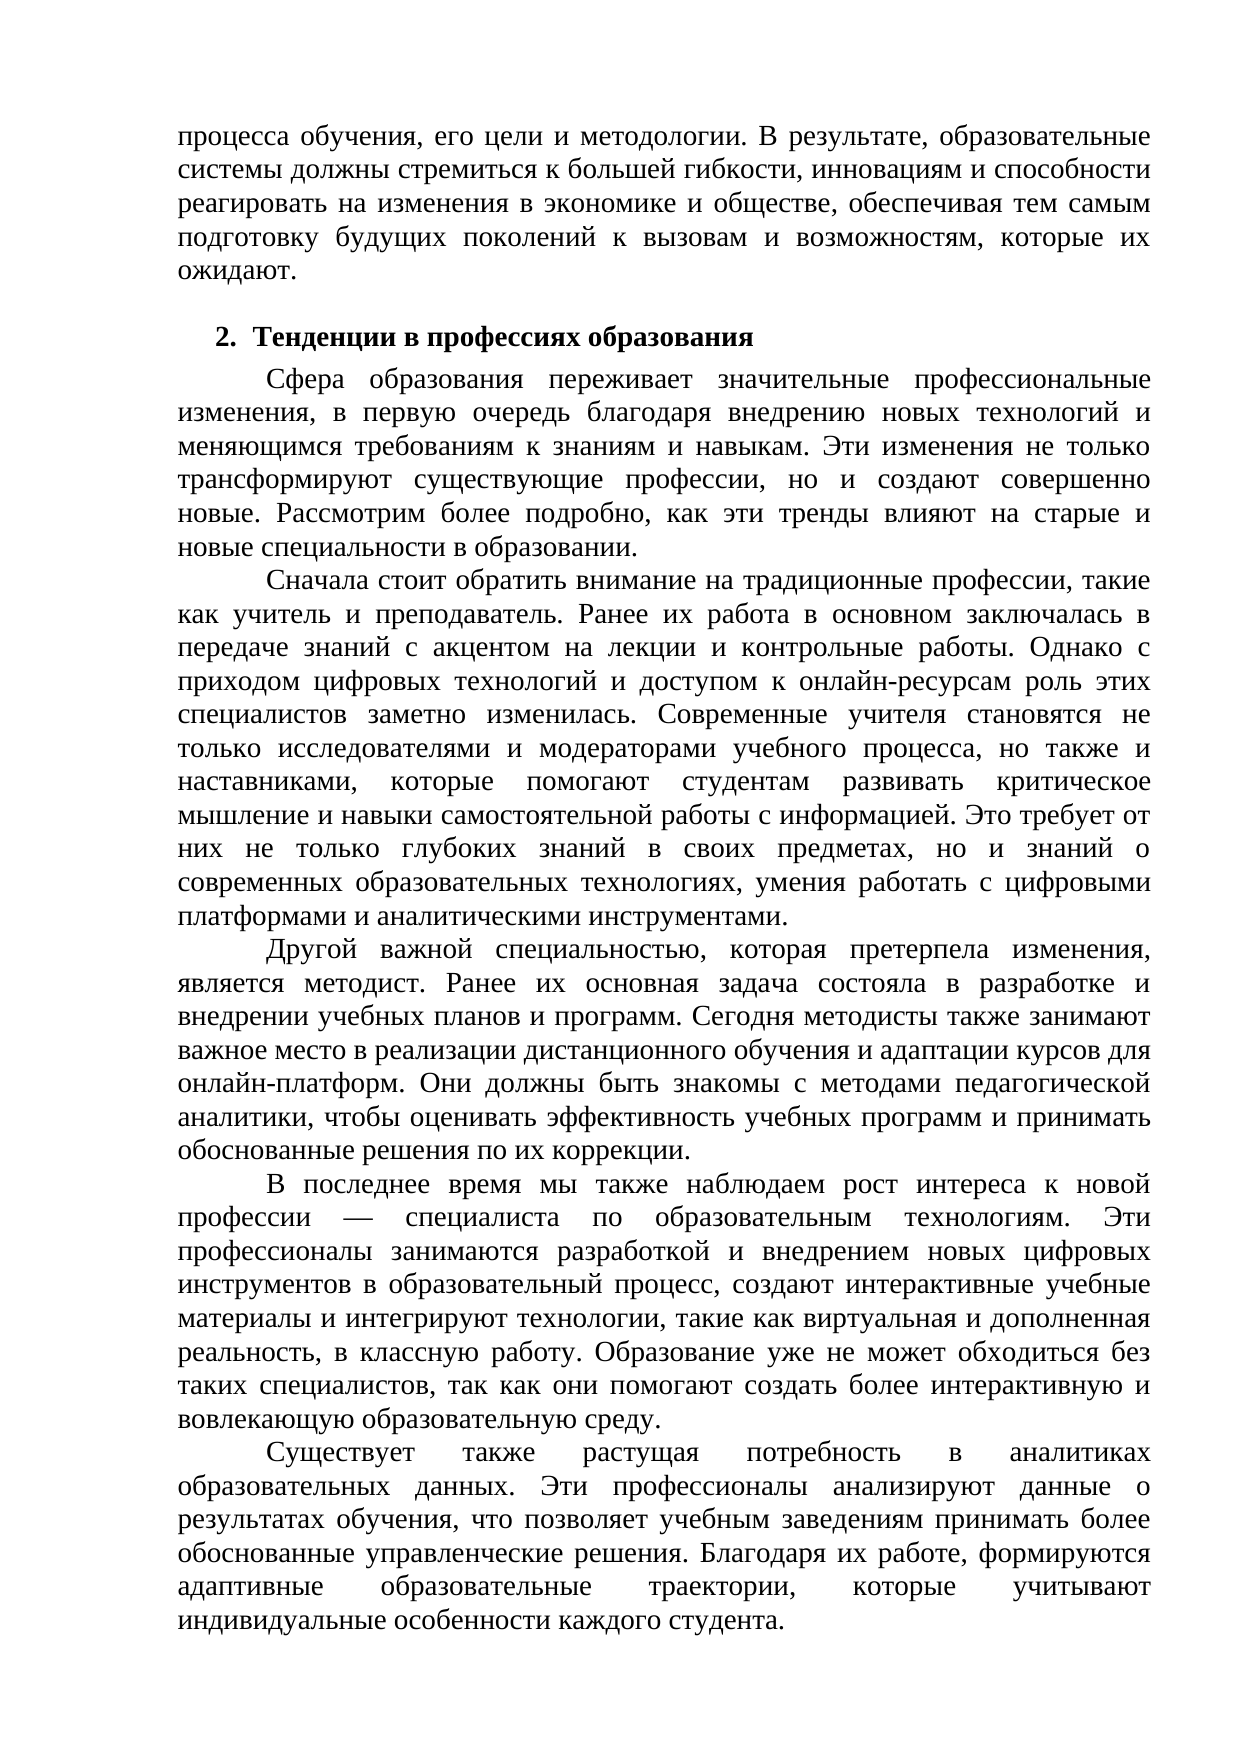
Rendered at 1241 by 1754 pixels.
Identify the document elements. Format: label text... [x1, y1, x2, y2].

text В последнее время мы также наблюдаем рост интереса к новой профессии — специалиста по образовательным технологиям. Эти профессионалы занимаются разработкой и внедрением новых цифровых инструментов в образовательный процесс, создают интерактивные учебные материалы и интегрируют технологии, такие как виртуальная и дополненная реальность, в классную работу. Образование уже не может обходиться без таких специалистов, так как они помогают создать более интерактивную и вовлекающую образовательную среду. [177, 1166, 1152, 1434]
text Сначала стоит обратить внимание на традиционные профессии, такие как учитель и преподаватель. Ранее их работа в основном заключалась в передаче знаний с акцентом на лекции и контрольные работы. Однако с приходом цифровых технологий и доступом к онлайн-ресурсам роль этих специалистов заметно изменилась. Современные учителя становятся не только исследователями и модераторами учебного процесса, но также и наставниками, которые помогают студентам развивать критическое мышление и навыки самостоятельной работы с информацией. Это требует от них не только глубоких знаний в своих предметах, но и знаний о современных образовательных технологиях, умения работать с цифровыми платформами и аналитическими инструментами. [177, 562, 1152, 931]
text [177, 118, 1152, 286]
text Другой важной специальностью, которая претерпела изменения, является методист. Ранее их основная задача состояла в разработке и внедрении учебных планов и программ. Сегодня методисты также занимают важное место в реализации дистанционного обучения и адаптации курсов для онлайн-платформ. Они должны быть знакомы с методами педагогической аналитики, чтобы оценивать эффективность учебных программ и принимать обоснованные решения по их коррекции. [177, 931, 1152, 1166]
text Сфера образования переживает значительные профессиональные изменения, в первую очередь благодаря внедрению новых технологий и меняющимся требованиям к знаниям и навыкам. Эти изменения не только трансформируют существующие профессии, но и создают совершенно новые. Рассмотрим более подробно, как эти тренды влияют на старые и новые специальности в образовании. [177, 361, 1152, 562]
text Существует также растущая потребность в аналитиках образовательных данных. Эти профессионалы анализируют данные о результатах обучения, что позволяет учебным заведениям принимать более обоснованные управленческие решения. Благодаря их работе, формируются адаптивные образовательные траектории, которые учитывают индивидуальные особенности каждого студента. [177, 1434, 1152, 1636]
list Тенденции в профессиях образования [215, 319, 1152, 353]
